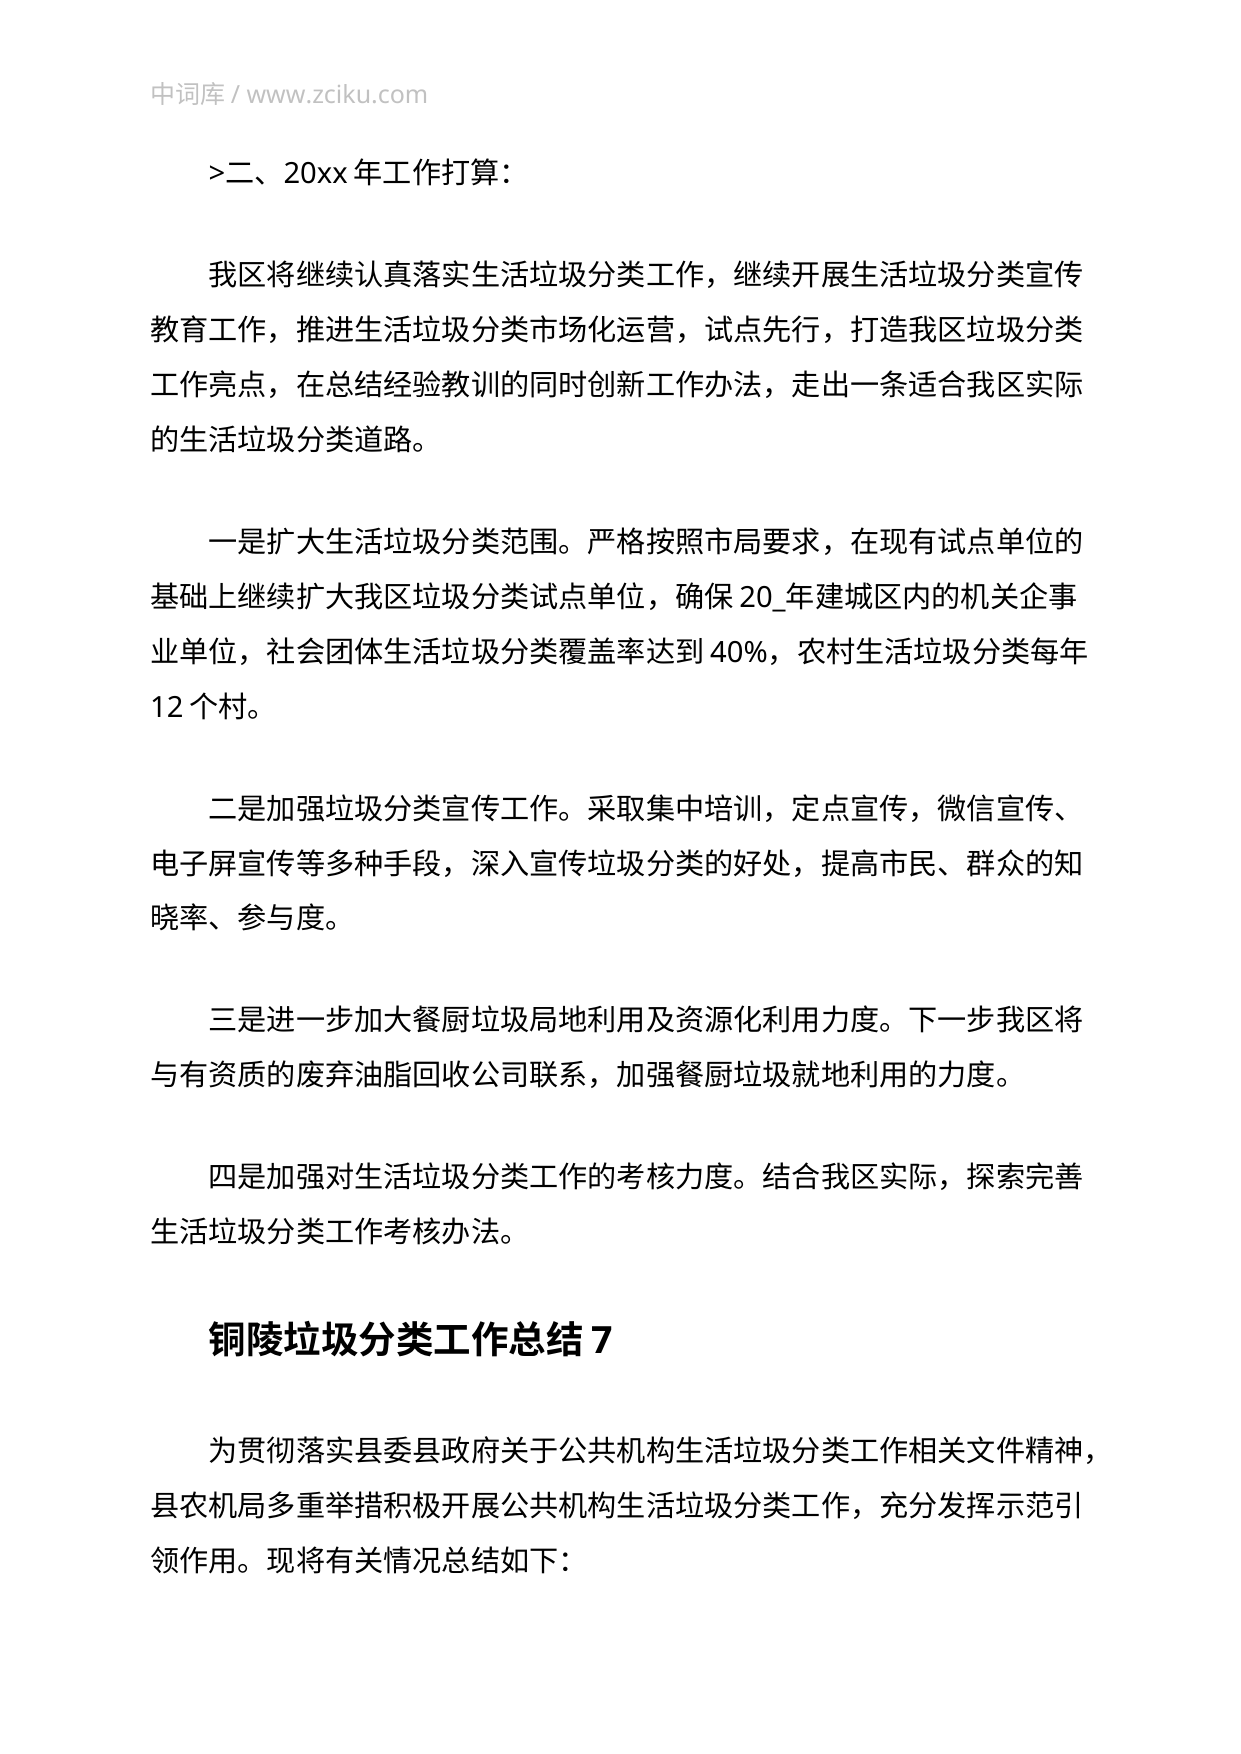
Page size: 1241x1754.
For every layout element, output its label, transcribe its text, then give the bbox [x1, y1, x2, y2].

text 为贯彻落实县委县政府关于公共机构生活垃圾分类工作相关文件精神，县农机局多重举措积极开展公共机构生活垃圾分类工作，充分发挥示范引领作用。现将有关情况总结如下： [150, 1428, 1090, 1580]
text 我区将继续认真落实生活垃圾分类工作，继续开展生活垃圾分类宣传教育工作，推进生活垃圾分类市场化运营，试点先行，打造我区垃圾分类工作亮点，在总结经验教训的同时创新工作办法，走出一条适合我区实际的生活垃圾分类道路。 [150, 252, 1090, 459]
text 二是加强垃圾分类宣传工作。采取集中培训，定点宣传，微信宣传、电子屏宣传等多种手段，深入宣传垃圾分类的好处，提高市民、群众的知晓率、参与度。 [150, 785, 1090, 937]
text 四是加强对生活垃圾分类工作的考核力度。结合我区实际，探索完善生活垃圾分类工作考核办法。 [150, 1153, 1090, 1251]
text 铜陵垃圾分类工作总结7 [150, 1310, 1090, 1365]
text >二、20xx年工作打算： [150, 150, 1090, 192]
text 一是扩大生活垃圾分类范围。严格按照市局要求，在现有试点单位的基础上继续扩大我区垃圾分类试点单位，确保20_年建城区内的机关企事业单位，社会团体生活垃圾分类覆盖率达到40%，农村生活垃圾分类每年12个村。 [150, 518, 1090, 726]
text 三是进一步加大餐厨垃圾局地利用及资源化利用力度。下一步我区将与有资质的废弃油脂回收公司联系，加强餐厨垃圾就地利用的力度。 [150, 997, 1090, 1094]
